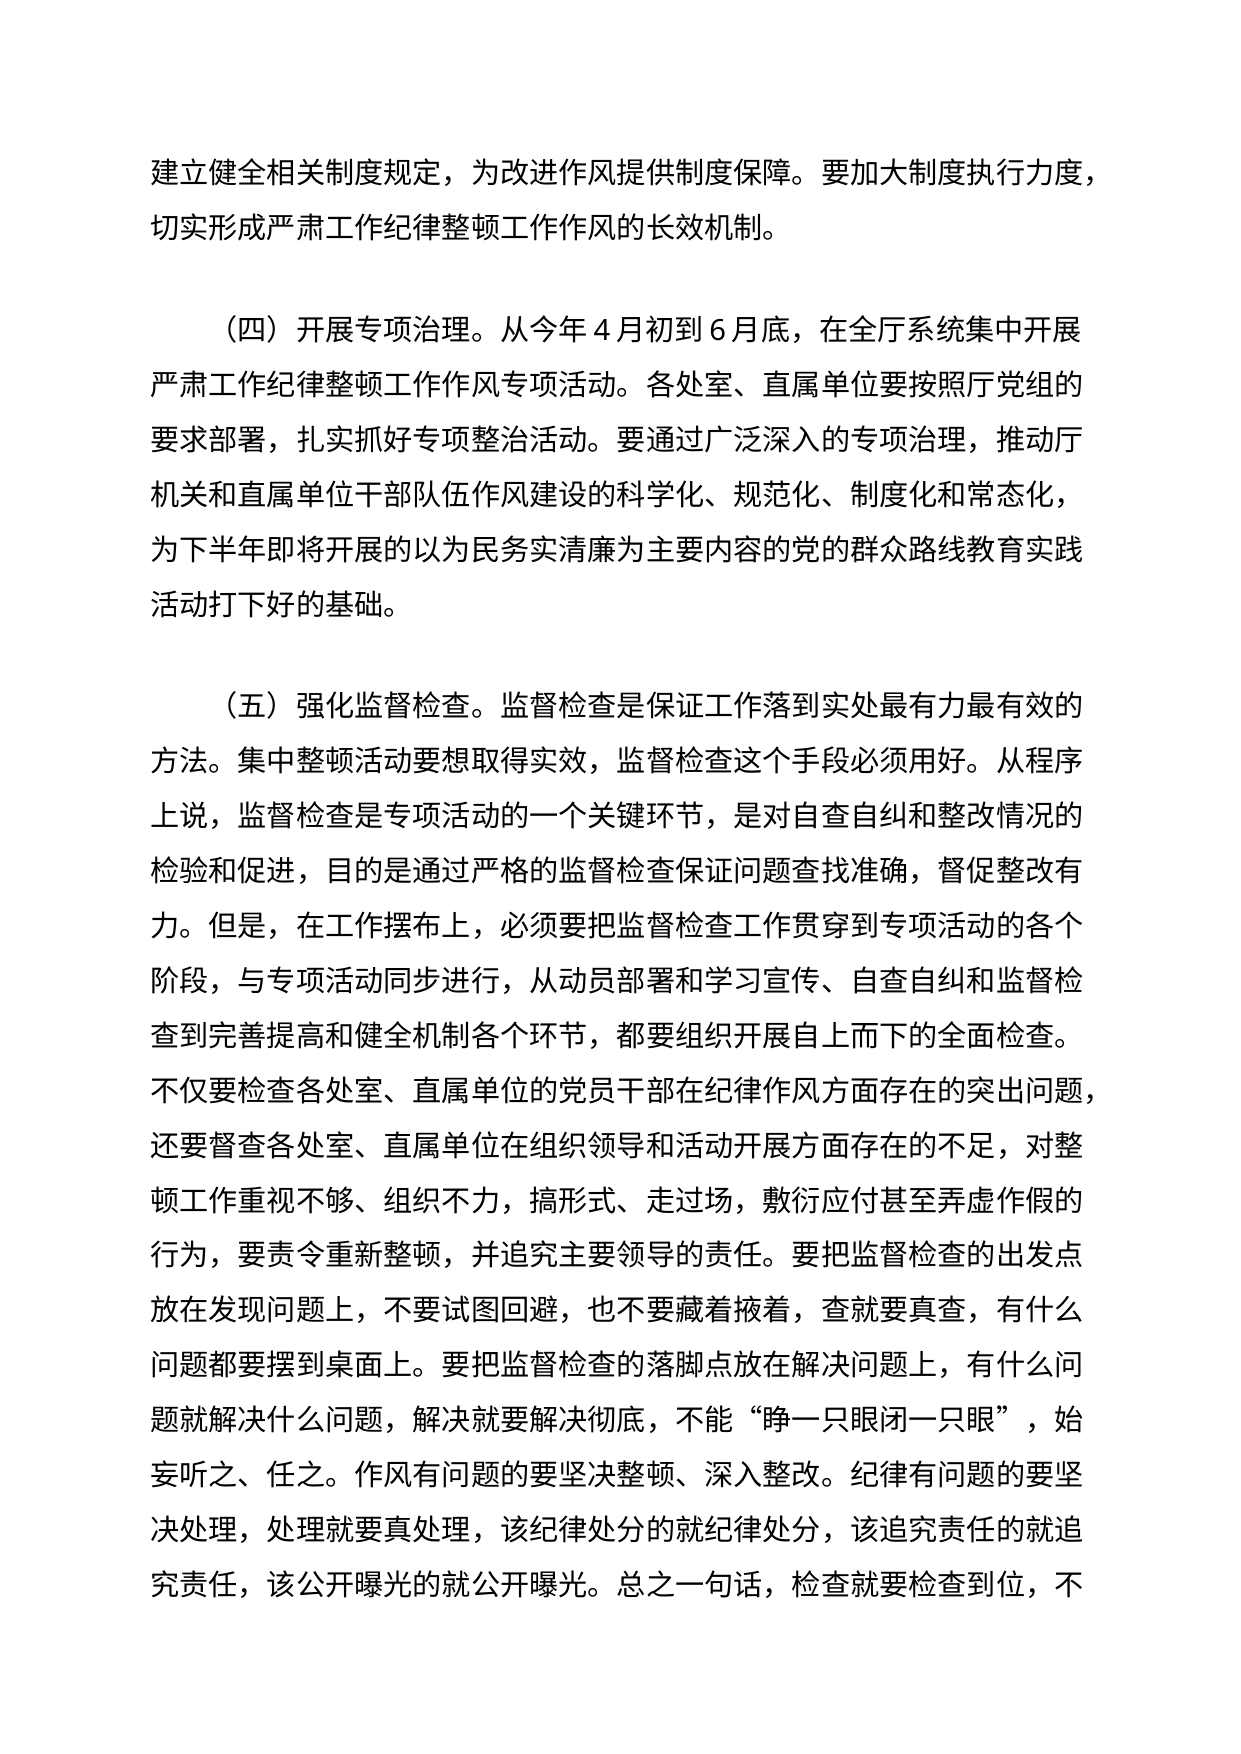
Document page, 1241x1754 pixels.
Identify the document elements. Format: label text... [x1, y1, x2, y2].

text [150, 683, 1090, 1604]
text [150, 150, 1090, 247]
text （四）开展专项治理。从今年4月初到6月底，在全厅系统集中开展严肃工作纪律整顿工作作风专项活动。各处室、直属单位要按照厅党组的要求部署，扎实抓好专项整治活动。要通过广泛深入的专项治理，推动厅机关和直属单位干部队伍作风建设的科学化、规范化、制度化和常态化，为下半年即将开展的以为民务实清廉为主要内容的党的群众路线教育实践活动打下好的基础。 [150, 307, 1090, 623]
